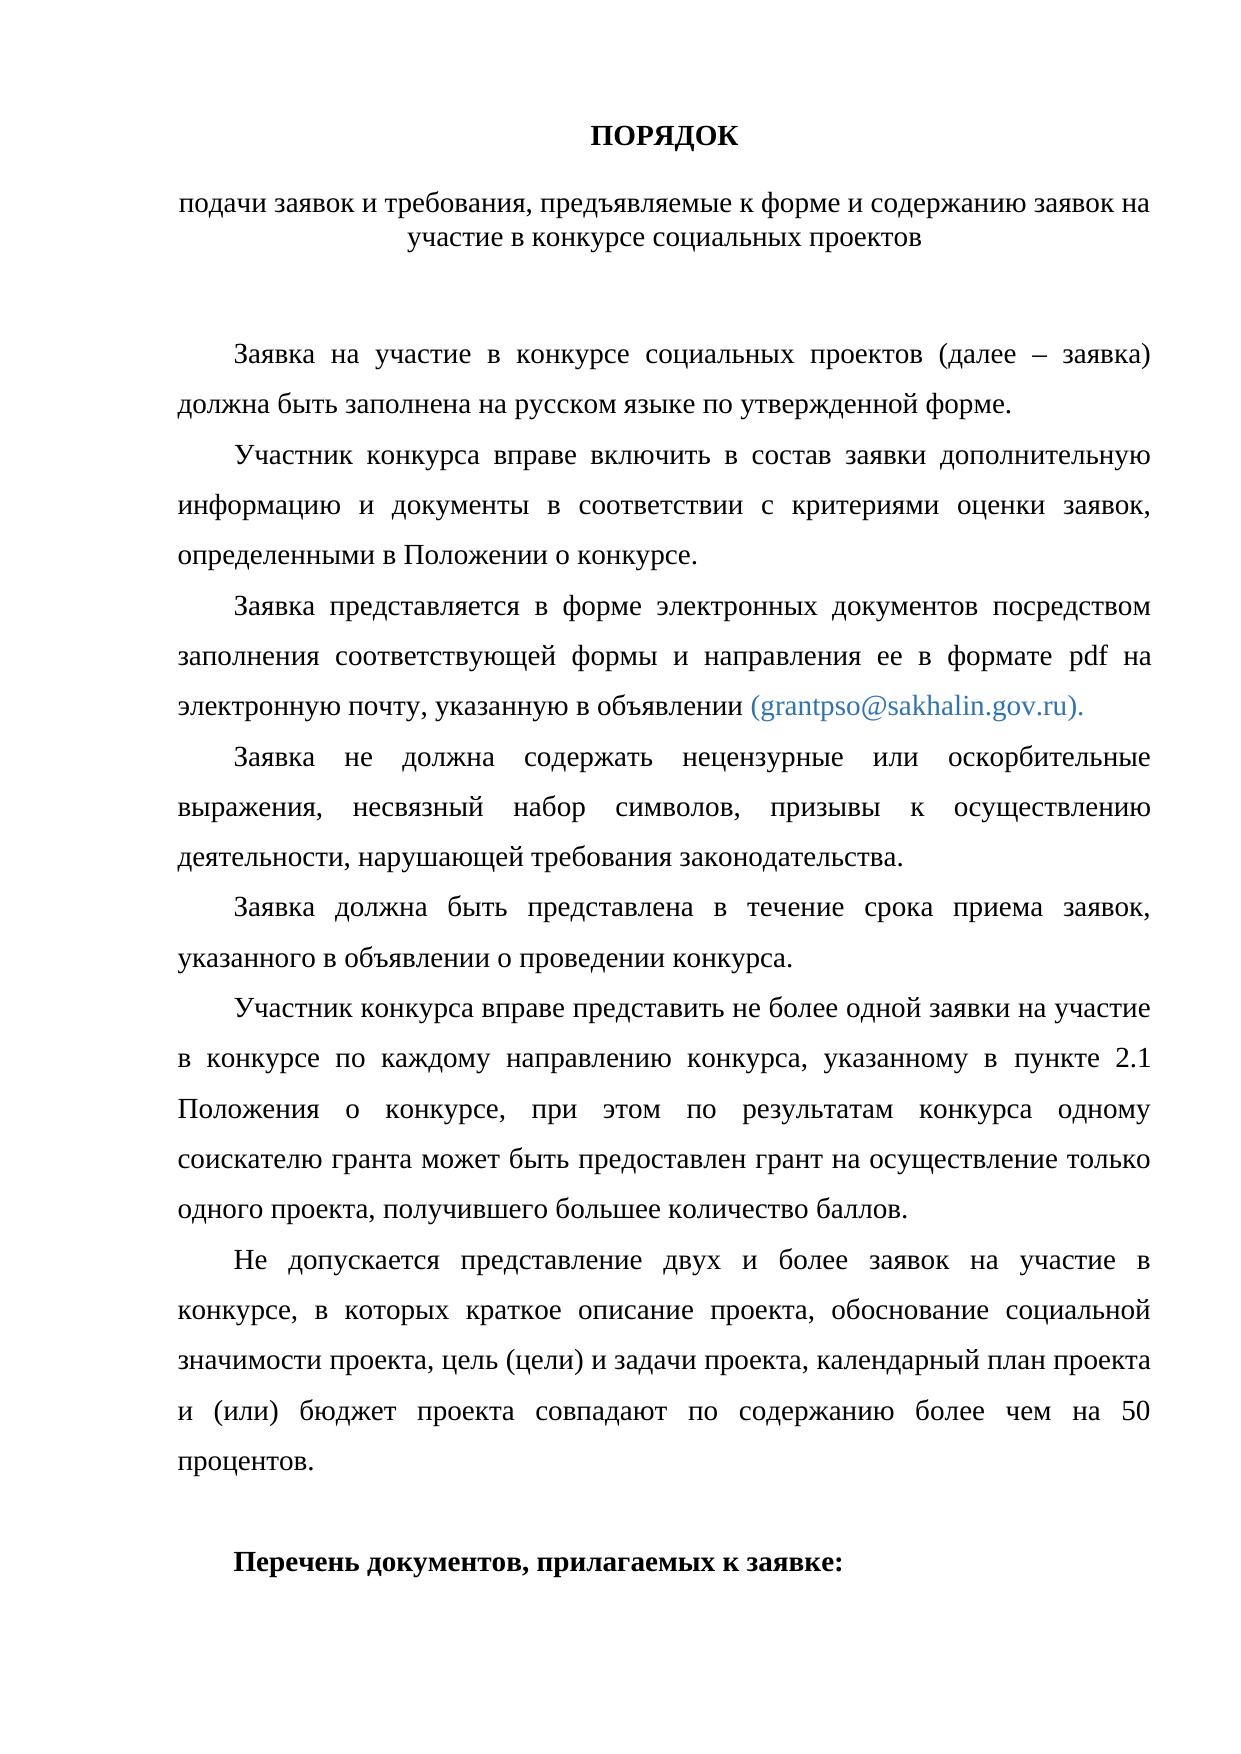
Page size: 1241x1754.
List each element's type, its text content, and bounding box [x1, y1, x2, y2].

text Участник конкурса вправе представить не более одной заявки на участие в конкурсе по каждому направлению конкурса, указанному в пункте 2.1 Положения о конкурсе, при этом по результатам конкурса одному соискателю гранта может быть предоставлен грант на осуществление только одного проекта, получившего большее количество баллов. [177, 990, 1152, 1225]
text подачи заявок и требования, предъявляемые к форме и содержанию заявок на участие в конкурсе социальных проектов [177, 185, 1152, 252]
text Участник конкурса вправе включить в состав заявки дополнительную информацию и документы в соответствии с критериями оценки заявок, определенными в Положении о конкурсе. [177, 437, 1152, 571]
text Заявка представляется в форме электронных документов посредством заполнения соответствующей формы и направления ее в формате pdf на электронную почту, указанную в объявлении (grantpso@sakhalin.gov.ru). [177, 588, 1152, 722]
text ПОРЯДОК [177, 118, 1152, 152]
text Заявка не должна содержать нецензурные или оскорбительные выражения, несвязный набор символов, призывы к осуществлению деятельности, нарушающей требования законодательства. [177, 739, 1152, 873]
text Заявка должна быть представлена в течение срока приема заявок, указанного в объявлении о проведении конкурса. [177, 889, 1152, 973]
text Заявка на участие в конкурсе социальных проектов (далее – заявка) должна быть заполнена на русском языке по утвержденной форме. [177, 336, 1152, 420]
text Не допускается представление двух и более заявок на участие в конкурсе, в которых краткое описание проекта, обоснование социальной значимости проекта, цель (цели) и задачи проекта, календарный план проекта и (или) бюджет проекта совпадают по содержанию более чем на 50 процентов. [177, 1242, 1152, 1477]
text Перечень документов, прилагаемых к заявке: [177, 1544, 1152, 1577]
